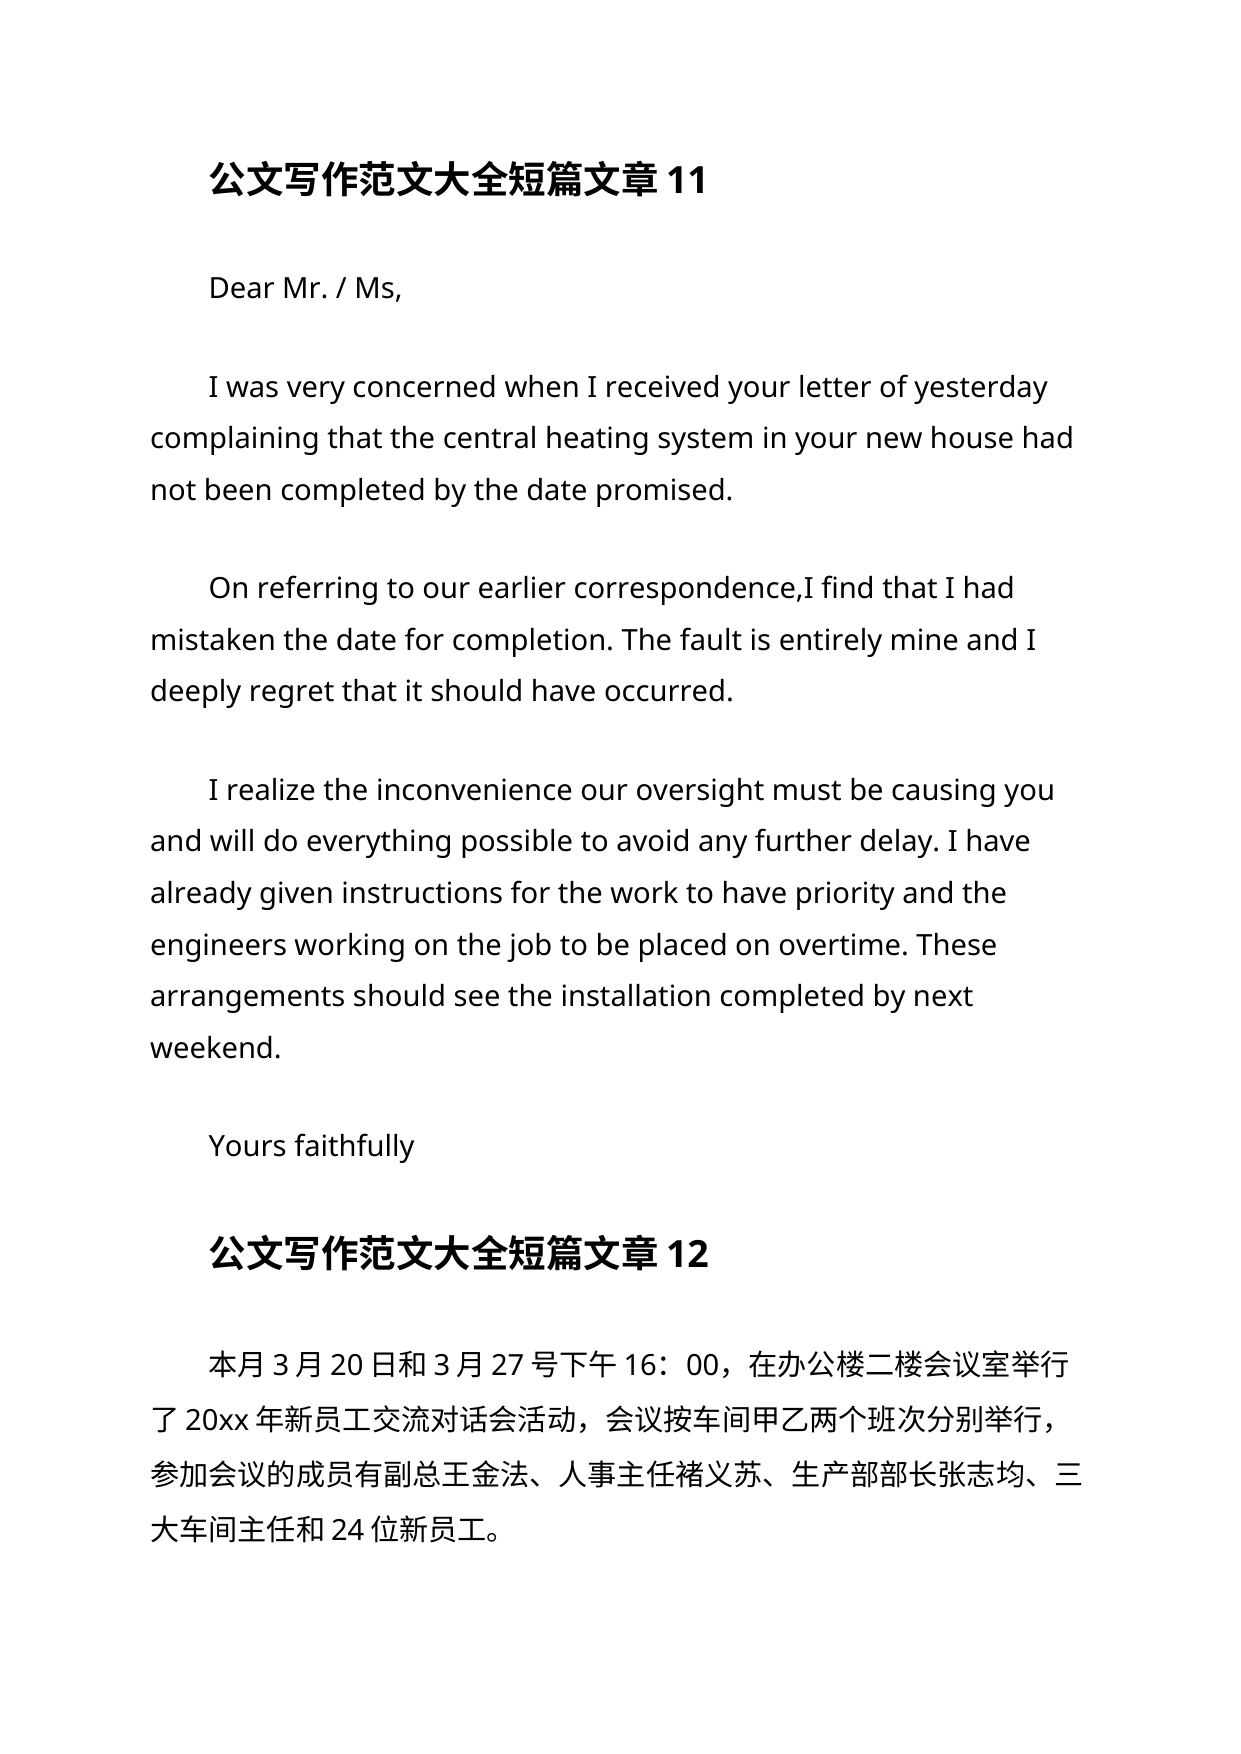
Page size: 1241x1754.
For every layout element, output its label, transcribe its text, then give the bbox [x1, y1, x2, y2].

text I realize the inconvenience our oversight must be causing you and will do everything possible to avoid any further delay. I have already given instructions for the work to have priority and the engineers working on the job to be placed on overtime. These arrangements should see the installation completed by next weekend. [150, 769, 1090, 1067]
text Yours faithfully [150, 1125, 1090, 1165]
text 公文写作范文大全短篇文章12 [150, 1224, 1090, 1278]
text I was very concerned when I received your letter of yesterday complaining that the central heating system in your new house had not been completed by the date promised. [150, 366, 1090, 509]
text On referring to our earlier correspondence,I find that I had mistaken the date for completion. The fault is entirely mine and I deeply regret that it should have occurred. [150, 568, 1090, 710]
text 本月3月20日和3月27号下午16：00，在办公楼二楼会议室举行了20xx年新员工交流对话会活动，会议按车间甲乙两个班次分别举行，参加会议的成员有副总王金法、人事主任褚义苏、生产部部长张志均、三大车间主任和24位新员工。 [150, 1341, 1090, 1549]
text Dear Mr. / Ms, [150, 268, 1090, 307]
text 公文写作范文大全短篇文章11 [150, 150, 1090, 204]
